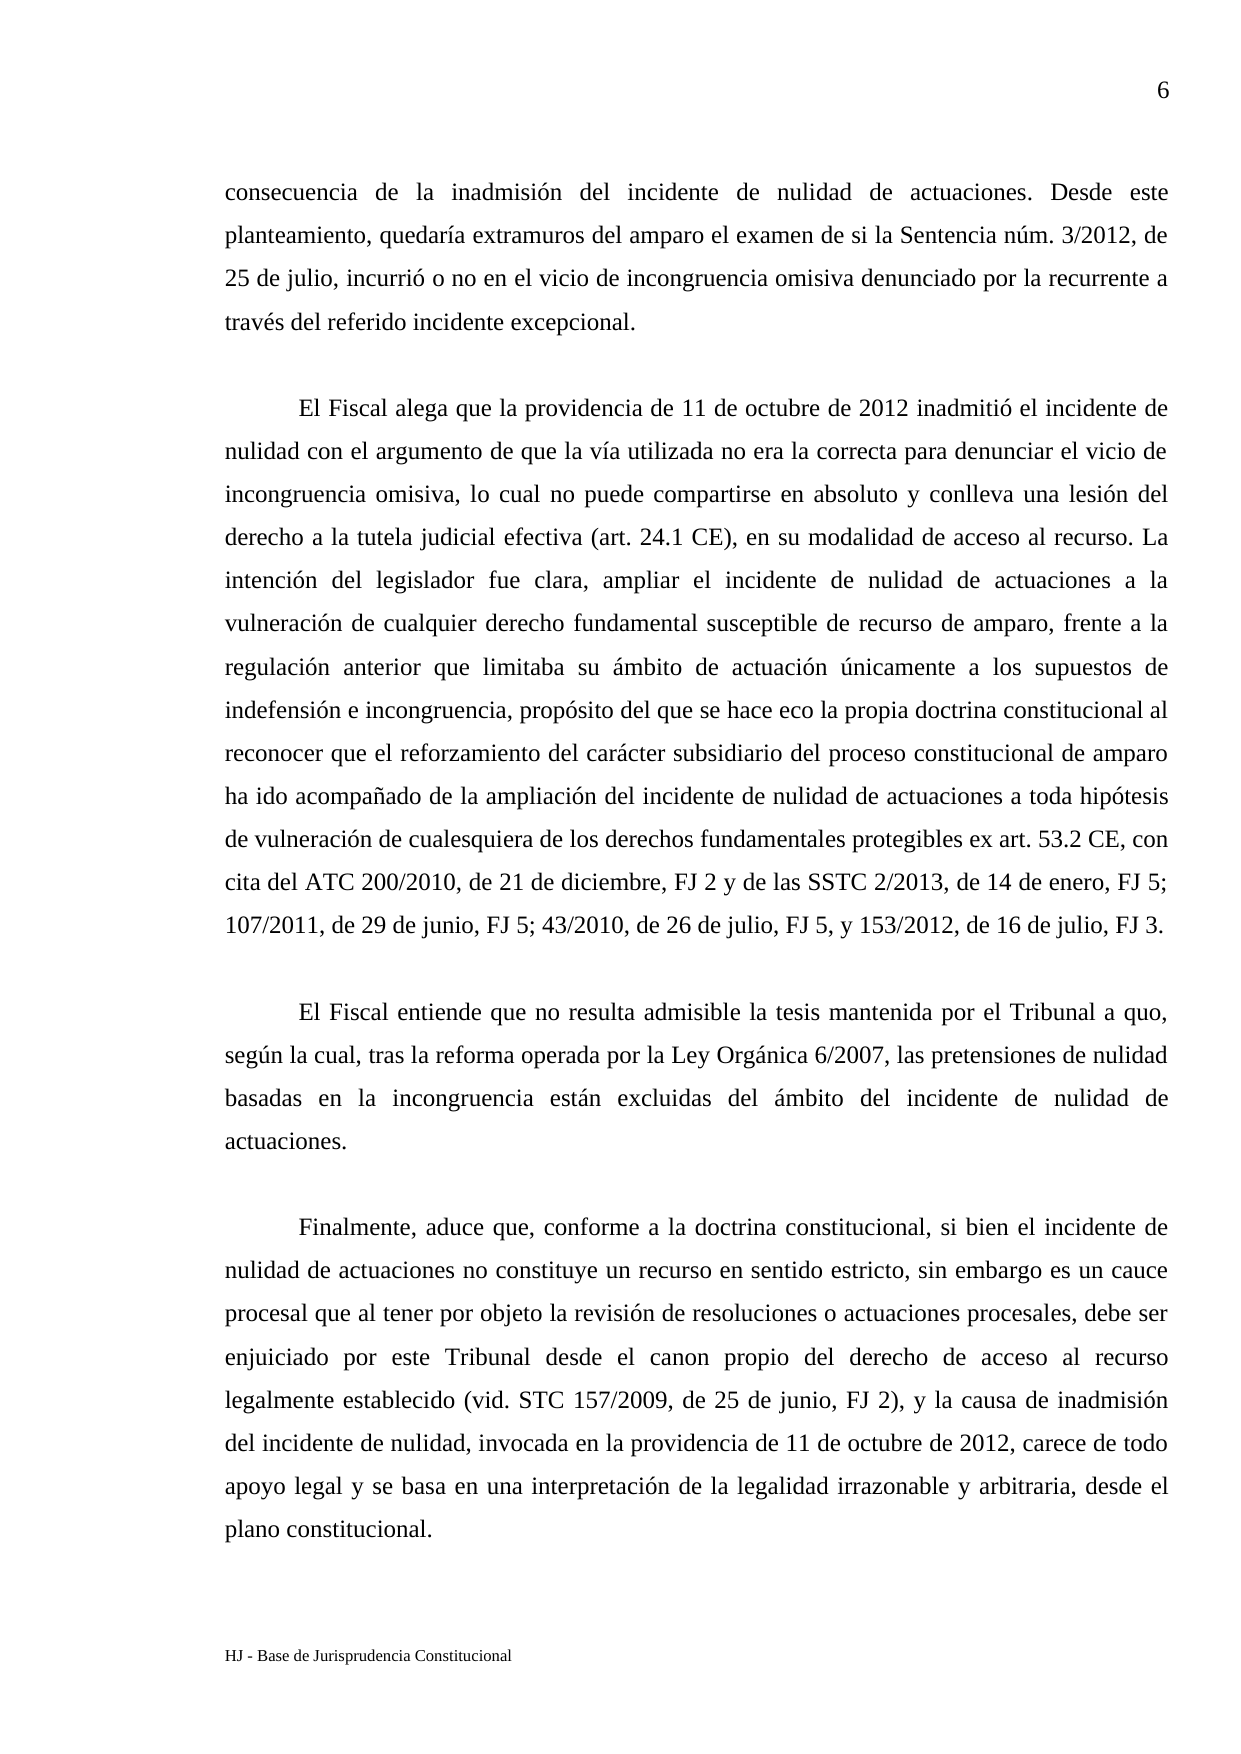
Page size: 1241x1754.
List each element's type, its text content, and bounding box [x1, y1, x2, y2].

text Finalmente, aduce que, conforme a la doctrina constitucional, si bien el incidente de nulidad de actuaciones no constituye un recurso en sentido estricto, sin embargo es un cauce procesal que al tener por objeto la revisión de resoluciones o actuaciones procesales, debe ser enjuiciado por este Tribunal desde el canon propio del derecho de acceso al recurso legalmente establecido (vid. STC 157/2009, de 25 de junio, FJ 2), y la causa de inadmisión del incidente de nulidad, invocada en la providencia de 11 de octubre de 2012, carece de todo apoyo legal y se basa en una interpretación de la legalidad irrazonable y arbitraria, desde el plano constitucional. [224, 1212, 1169, 1543]
text El Fiscal alega que la providencia de 11 de octubre de 2012 inadmitió el incidente de nulidad con el argumento de que la vía utilizada no era la correcta para denunciar el vicio de incongruencia omisiva, lo cual no puede compartirse en absoluto y conlleva una lesión del derecho a la tutela judicial efectiva (art. 24.1 CE), en su modalidad de acceso al recurso. La intención del legislador fue clara, ampliar el incidente de nulidad de actuaciones a la vulneración de cualquier derecho fundamental susceptible de recurso de amparo, frente a la regulación anterior que limitaba su ámbito de actuación únicamente a los supuestos de indefensión e incongruencia, propósito del que se hace eco la propia doctrina constitucional al reconocer que el reforzamiento del carácter subsidiario del proceso constitucional de amparo ha ido acompañado de la ampliación del incidente de nulidad de actuaciones a toda hipótesis de vulneración de cualesquiera de los derechos fundamentales protegibles ex art. 53.2 CE, con cita del ATC 200/2010, de 21 de diciembre, FJ 2 y de las SSTC 2/2013, de 14 de enero, FJ 5; 107/2011, de 29 de junio, FJ 5; 43/2010, de 26 de julio, FJ 5, y 153/2012, de 16 de julio, FJ 3. [224, 393, 1169, 939]
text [224, 177, 1169, 335]
text El Fiscal entiende que no resulta admisible la tesis mantenida por el Tribunal a quo, según la cual, tras la reforma operada por la Ley Orgánica 6/2007, las pretensiones de nulidad basadas en la incongruencia están excluidas del ámbito del incidente de nulidad de actuaciones. [224, 997, 1169, 1155]
